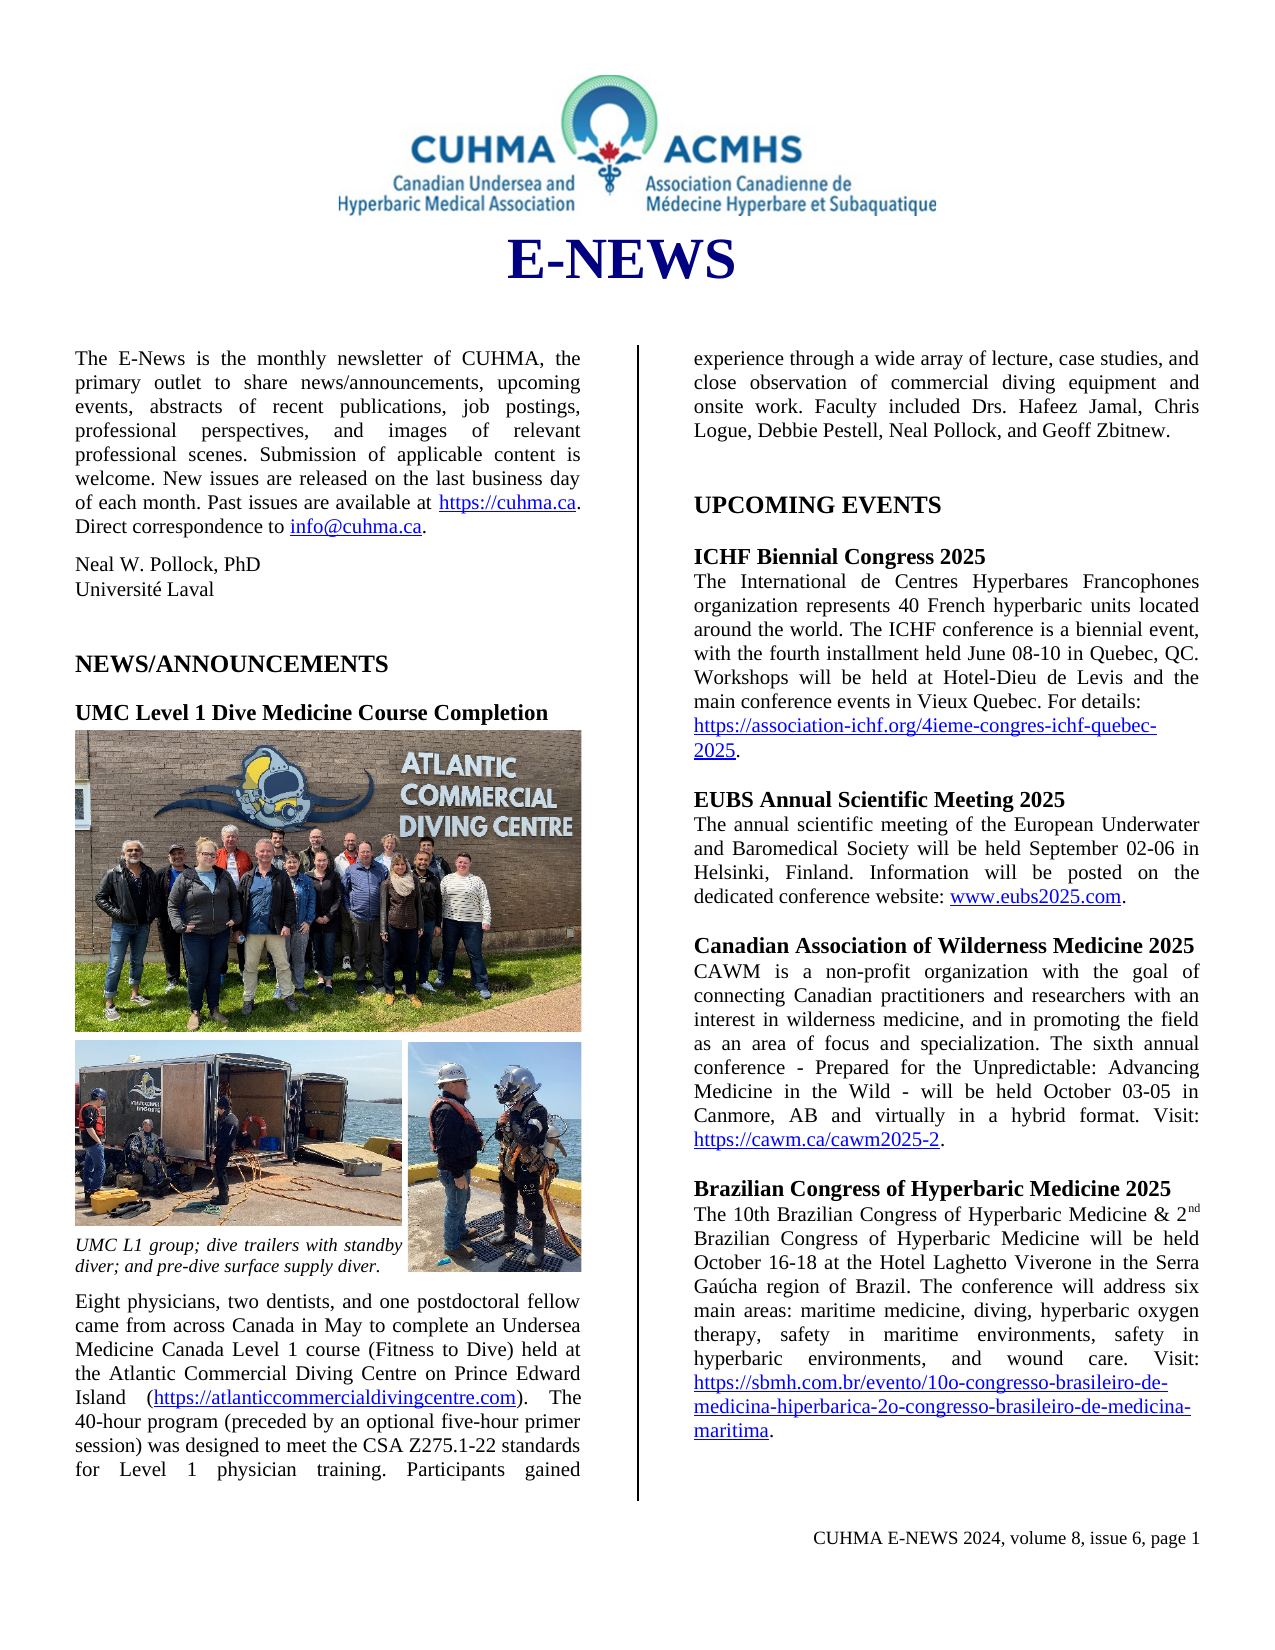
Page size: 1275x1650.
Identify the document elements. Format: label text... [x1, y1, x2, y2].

picture [75, 730, 582, 1032]
text The International de Centres Hyperbares Francophones organization represents 40 French hyperbaric units located around the world. The ICHF conference is a biennial event, with the fourth installment held June 08-10 in Quebec, QC. Workshops will be held at Hotel-Dieu de Levis and the main conference events in Vieux Quebec. For details: [694, 569, 1200, 713]
text CAWM is a non-profit organization with the goal of connecting Canadian practitioners and researchers with an interest in wilderness medicine, and in promoting the field as an area of focus and specialization. The sixth annual conference - Prepared for the Unpredictable: Advancing Medicine in the Wild - will be held October 03-05 in Canmore, AB and virtually in a hybrid format. Visit: https://cawm.ca/cawm2025-2. [694, 959, 1200, 1151]
text UMC Level 1 Dive Medicine Course Completion [75, 699, 581, 725]
text NEWS/ANNOUNCEMENTS [75, 649, 581, 677]
text EUBS Annual Scientific Meeting 2025 [694, 786, 1200, 812]
text The E-News is the monthly newsletter of CUHMA, the primary outlet to share news/announcements, upcoming events, abstracts of recent publications, job postings, professional perspectives, and images of relevant professional scenes. Submission of applicable content is welcome. New issues are released on the last business day of each month. Past issues are available at https://cuhma.ca. Direct correspondence to info@cuhma.ca. [75, 346, 581, 538]
text Brazilian Congress of Hyperbaric Medicine 2025 [694, 1175, 1200, 1202]
picture [75, 1040, 402, 1226]
text UMC L1 group; dive trailers with standby diver; and pre-dive surface supply diver. [75, 1234, 403, 1277]
picture [407, 1042, 582, 1272]
text Université Laval [75, 576, 581, 601]
text Eight physicians, two dentists, and one postdoctoral fellow came from across Canada in May to complete an Undersea Medicine Canada Level 1 course (Fitness to Dive) held at the Atlantic Commercial Diving Centre on Prince Edward Island (https://atlanticcommercialdivingcentre.com). The 40-hour program (preceded by an optional five-hour primer session) was designed to meet the CSA Z275.1-22 standards for Level 1 physician training. Participants gained experience through a wide array of lecture, case studies, and close observation of commercial diving equipment and onsite work. Faculty included Drs. Hafeez Jamal, Chris Logue, Debbie Pestell, Neal Pollock, and Geoff Zbitnew. [694, 346, 1200, 442]
text Canadian Association of Wilderness Medicine 2025 [694, 932, 1200, 959]
text https://association-ichf.org/4ieme-congres-ichf-quebec-2025. [694, 713, 1200, 762]
text Eight physicians, two dentists, and one postdoctoral fellow came from across Canada in May to complete an Undersea Medicine Canada Level 1 course (Fitness to Dive) held at the Atlantic Commercial Diving Centre on Prince Edward Island (https://atlanticcommercialdivingcentre.com). The 40-hour program (preceded by an optional five-hour primer session) was designed to meet the CSA Z275.1-22 standards for Level 1 physician training. Participants gained experience through a wide array of lecture, case studies, and close observation of commercial diving equipment and onsite work. Faculty included Drs. Hafeez Jamal, Chris Logue, Debbie Pestell, Neal Pollock, and Geoff Zbitnew. [75, 1289, 581, 1481]
picture [338, 75, 937, 216]
text ICHF Biennial Congress 2025 [694, 543, 1200, 569]
text The annual scientific meeting of the European Underwater and Baromedical Society will be held September 02-06 in Helsinki, Finland. Information will be posted on the dedicated conference website: www.eubs2025.com. [694, 812, 1200, 908]
text Neal W. Pollock, PhD [75, 552, 581, 576]
text The 10th Brazilian Congress of Hyperbaric Medicine & 2nd Brazilian Congress of Hyperbaric Medicine will be held October 16-18 at the Hotel Laghetto Viverone in the Serra Gaúcha region of Brazil. The conference will address six main areas: maritime medicine, diving, hyperbaric oxygen therapy, safety in maritime environments, safety in hyperbaric environments, and wound care. Visit: https://sbmh.com.br/evento/10o-congresso-brasileiro-de-medicina-hiperbarica-2o-congresso-brasileiro-de-medicina-maritima. [694, 1202, 1200, 1442]
text UPCOMING EVENTS [694, 490, 1200, 519]
